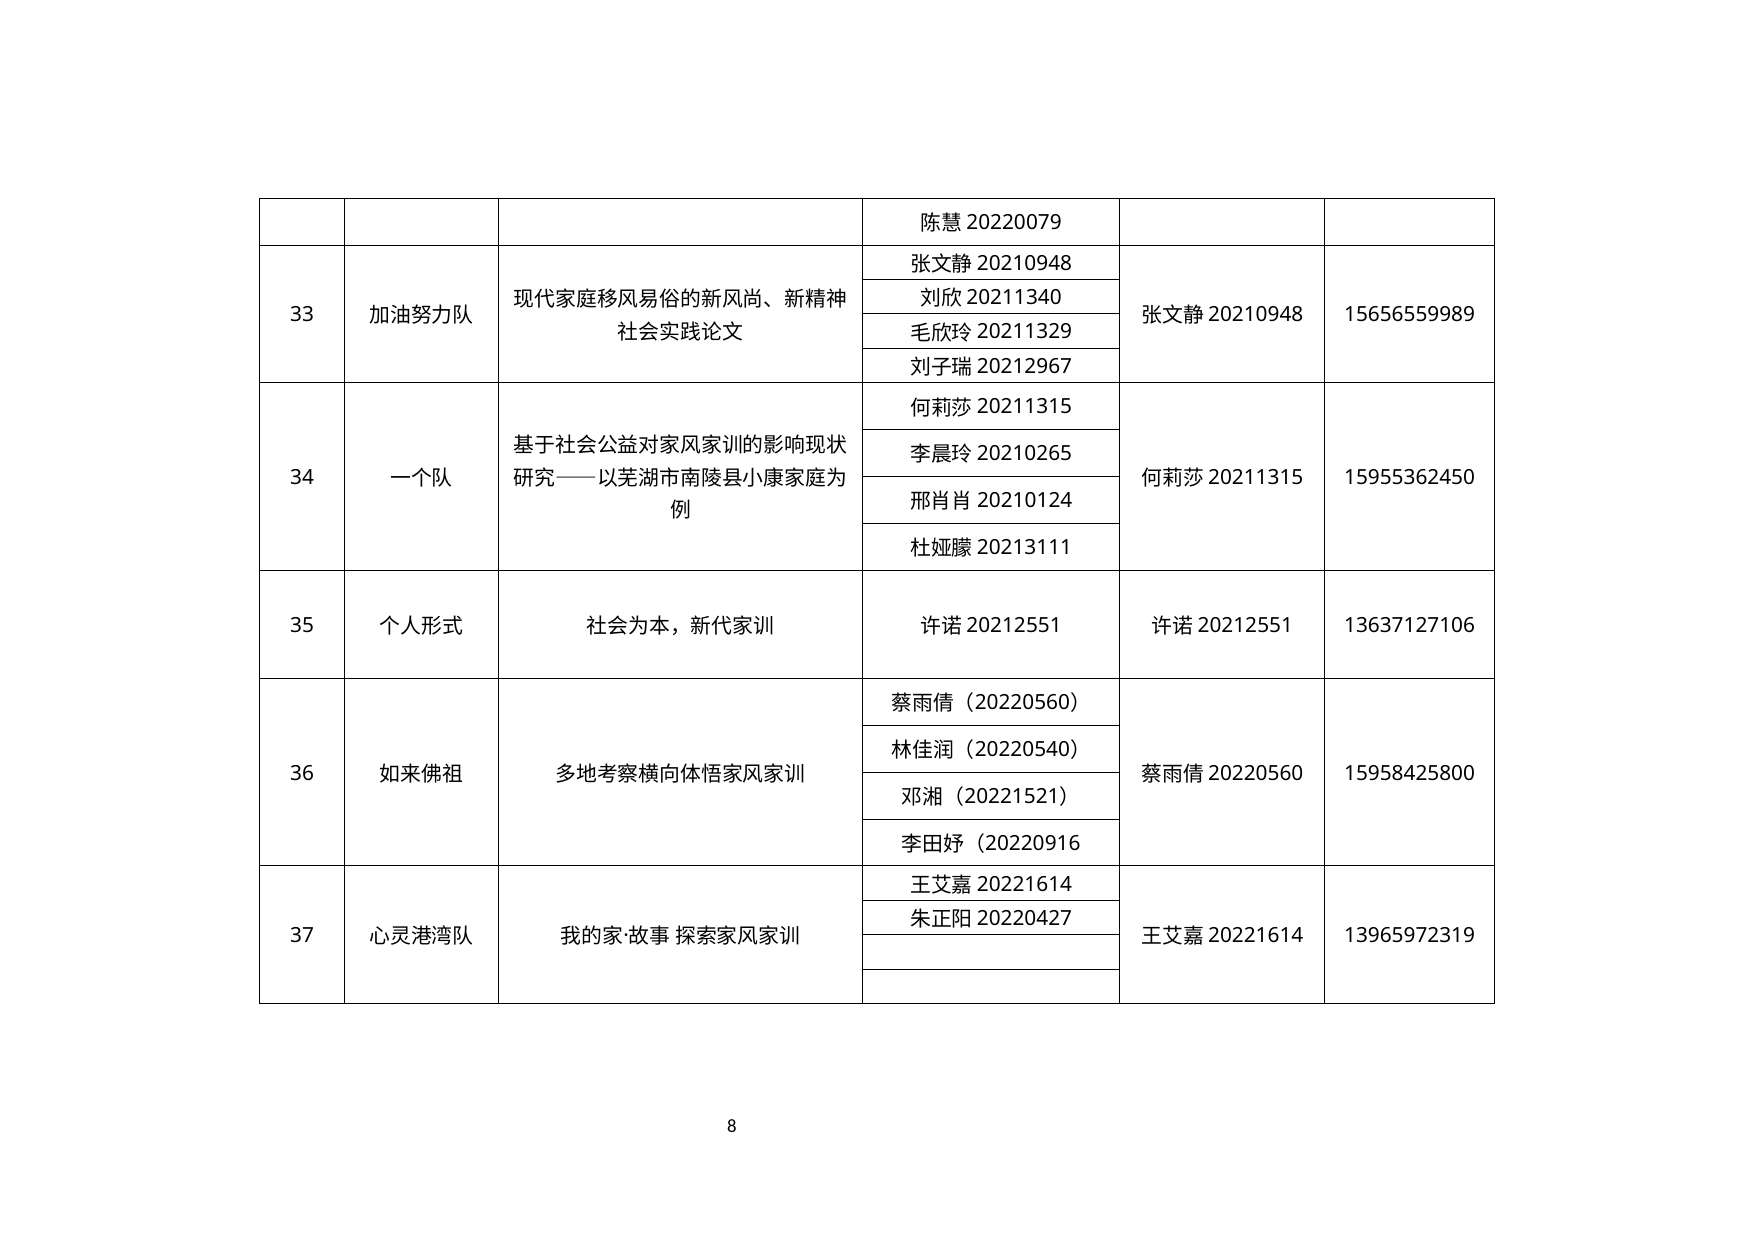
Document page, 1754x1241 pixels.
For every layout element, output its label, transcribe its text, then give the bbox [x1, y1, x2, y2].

table_cell 13637127106 [1325, 571, 1494, 678]
table_cell 许诺20212551 [1120, 571, 1324, 678]
table_cell 基于社会公益对家风家训的影响现状研究——以芜湖市南陵县小康家庭为例 [499, 383, 862, 569]
table_cell 一个队 [345, 383, 498, 569]
table_cell 15955362450 [1325, 383, 1494, 569]
table_cell 刘欣20211340 [863, 280, 1119, 313]
table_cell 邢肖肖 20210124 [863, 477, 1119, 523]
table_cell 13965972319 [1325, 866, 1494, 1003]
table_cell 邓湘（20221521） [863, 773, 1119, 818]
table_cell 张文静20210948 [863, 246, 1119, 279]
table_cell 心灵港湾队 [345, 866, 498, 1003]
table_cell 加油努力队 [345, 246, 498, 382]
table_cell 37 [260, 866, 344, 1003]
table_cell 朱正阳20220427 [863, 901, 1119, 934]
table_cell 35 [260, 571, 344, 678]
table_cell 何莉莎20211315 [1120, 383, 1324, 569]
table_cell 毛欣玲20211329 [863, 314, 1119, 348]
table_cell 何莉莎20211315 [863, 383, 1119, 429]
table_cell 15656559989 [1325, 246, 1494, 382]
table_cell 许诺20212551 [863, 571, 1119, 678]
table_cell 33 [260, 246, 344, 382]
table_cell 我的家·故事 探索家风家训 [499, 866, 862, 1003]
table_cell 张文静20210948 [1120, 246, 1324, 382]
table_cell [863, 935, 1119, 968]
table_cell 蔡雨倩（20220560） [863, 679, 1119, 725]
table_cell 杜娅朦20213111 [863, 524, 1119, 569]
table_cell 15958425800 [1325, 679, 1494, 865]
table_cell 李田妤（20220916 [863, 820, 1119, 865]
table_cell 王艾嘉20221614 [863, 866, 1119, 900]
table_cell 如来佛祖 [345, 679, 498, 865]
table_cell 现代家庭移风易俗的新风尚、新精神社会实践论文 [499, 246, 862, 382]
table_cell 个人形式 [345, 571, 498, 678]
table_cell [863, 970, 1119, 1003]
table_cell 蔡雨倩20220560 [1120, 679, 1324, 865]
table_cell 刘子瑞20212967 [863, 349, 1119, 382]
table_cell 36 [260, 679, 344, 865]
table_cell 34 [260, 383, 344, 569]
table_cell 社会为本，新代家训 [499, 571, 862, 678]
table_cell 王艾嘉20221614 [1120, 866, 1324, 1003]
table_cell 多地考察横向体悟家风家训 [499, 679, 862, 865]
table_cell 李晨玲20210265 [863, 430, 1119, 476]
table_cell 陈慧20220079 [863, 199, 1119, 244]
table_cell 林佳润（20220540） [863, 726, 1119, 772]
